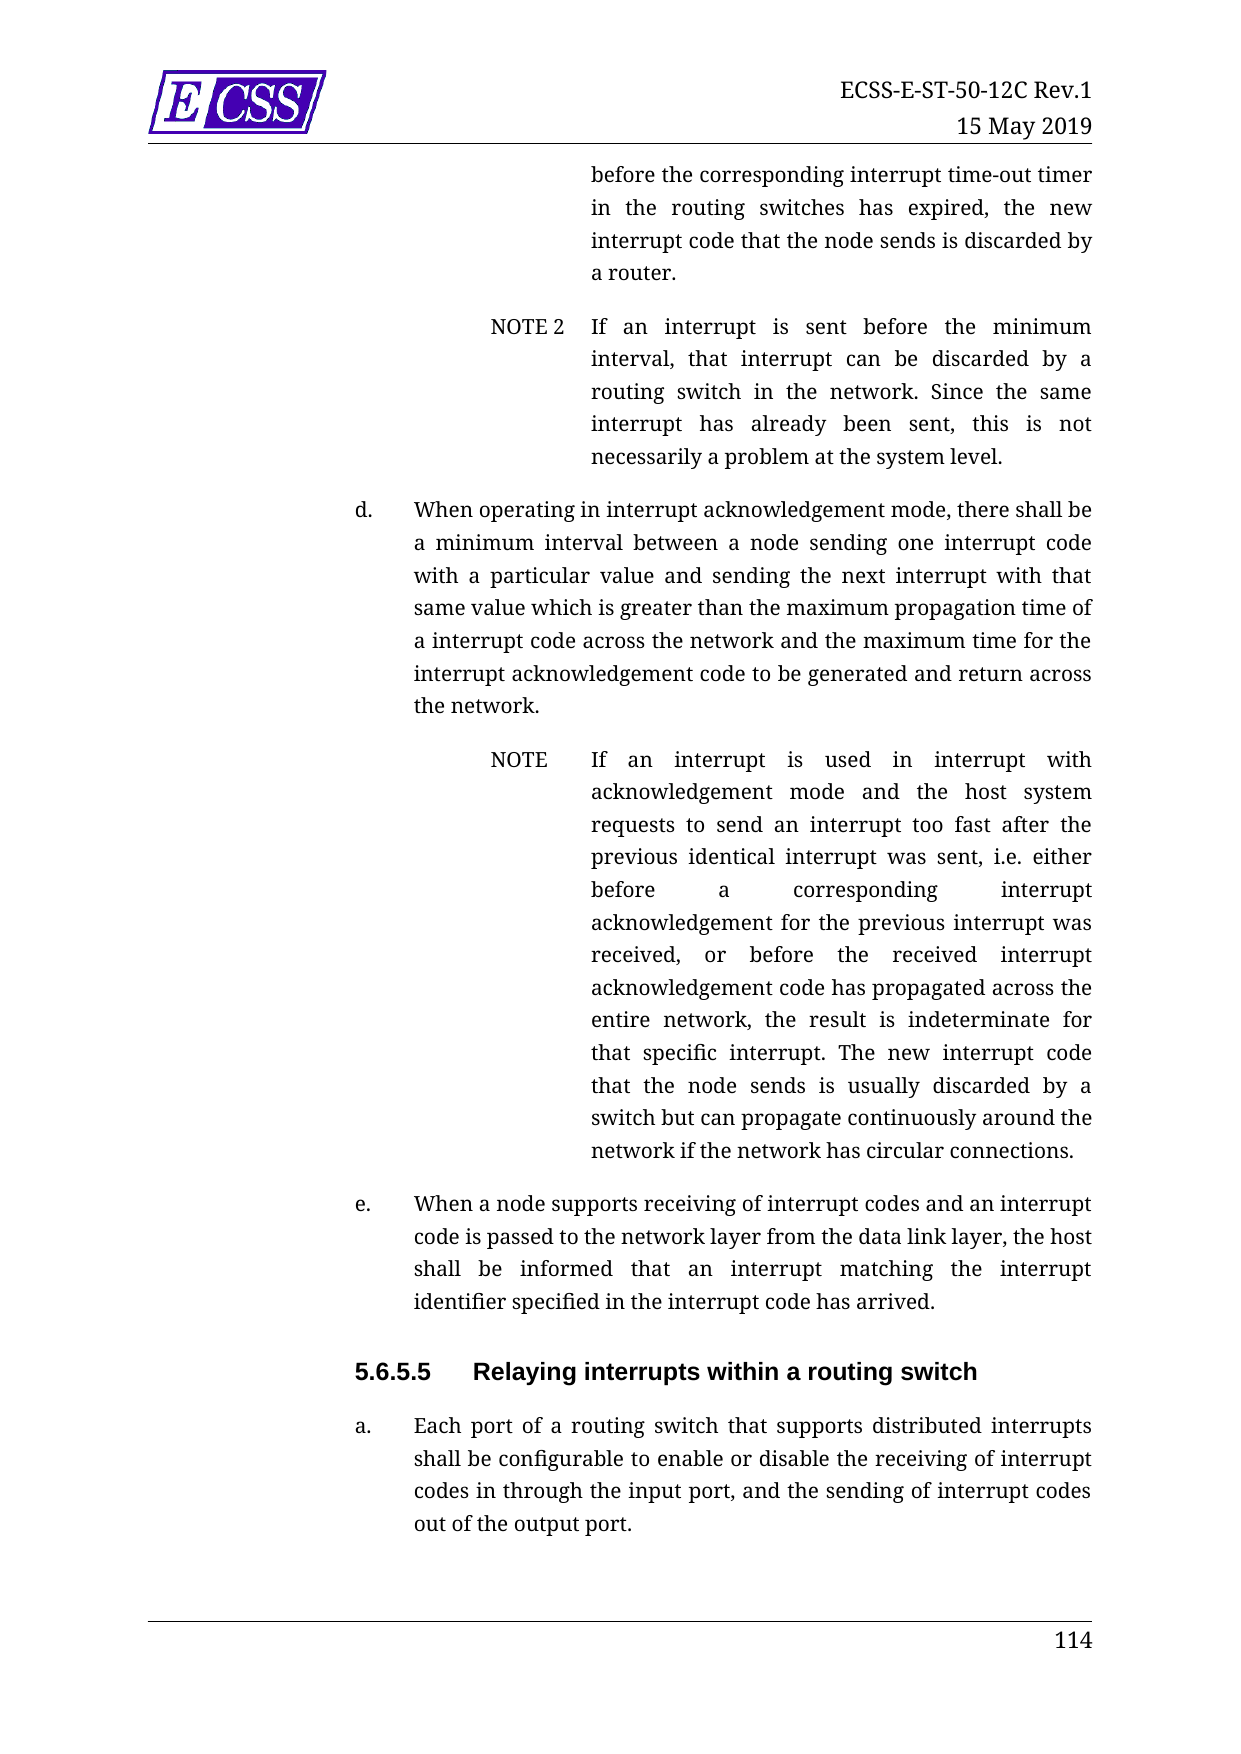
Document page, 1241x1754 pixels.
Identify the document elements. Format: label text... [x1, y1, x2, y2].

subtitle Relaying interrupts within a routing switch [354, 1357, 1092, 1386]
text When a node supports receiving of interrupt codes and an interrupt code is passed to the network layer from the data link layer, the host shall be informed that an interrupt matching the interrupt identifier specified in the interrupt code has arrived. [354, 1189, 1092, 1316]
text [490, 161, 1092, 287]
text Each port of a routing switch that supports distributed interrupts shall be configurable to enable or disable the receiving of interrupt codes in through the input port, and the sending of interrupt codes out of the output port. [354, 1411, 1092, 1537]
picture [148, 70, 327, 134]
text If an interrupt is used in interrupt with acknowledgement mode and the host system requests to send an interrupt too fast after the previous identical interrupt was sent, i.e. either before a corresponding interrupt acknowledgement for the previous interrupt was received, or before the received interrupt acknowledgement code has propagated across the entire network, the result is indeterminate for that specific interrupt. The new interrupt code that the node sends is usually discarded by a switch but can propagate continuously around the network if the network has circular connections. [490, 745, 1092, 1164]
text When operating in interrupt acknowledgement mode, there shall be a minimum interval between a node sending one interrupt code with a particular value and sending the next interrupt with that same value which is greater than the maximum propagation time of a interrupt code across the network and the maximum time for the interrupt acknowledgement code to be generated and return across the network. [354, 496, 1092, 720]
text 2 If an interrupt is sent before the minimum interval, that interrupt can be discarded by a routing switch in the network. Since the same interrupt has already been sent, this is not necessarily a problem at the system level. [490, 312, 1092, 471]
